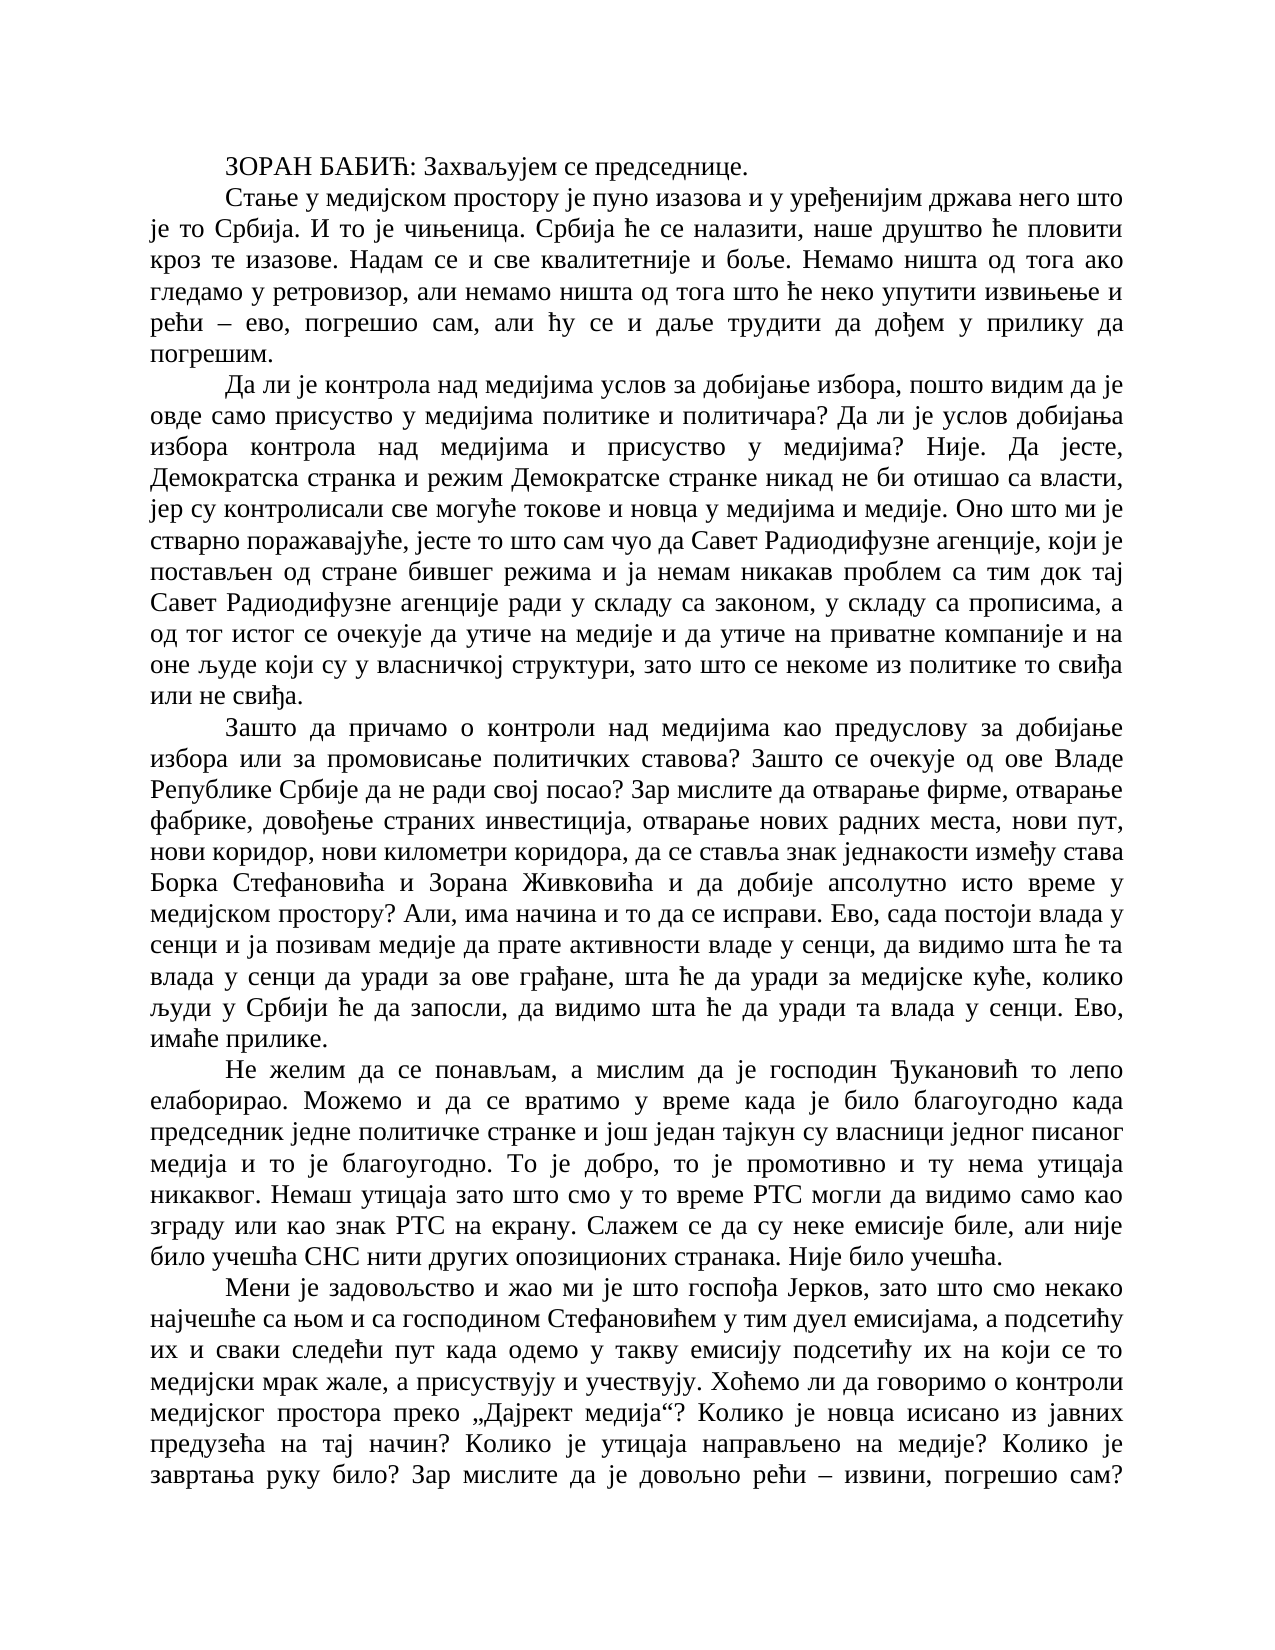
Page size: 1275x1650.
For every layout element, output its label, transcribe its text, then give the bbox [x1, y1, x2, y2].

text Да ли је контрола над медијима услов за добијање избора, пошто видим да је овде само присуство у медијима политике и политичара? Да ли је услов добијања избора контрола над медијима и присуство у медијима? Није. Да јесте, Демократска странка и режим Демократске странке никад не би отишао са власти, јер су контролисали све могуће токове и новца у медијима и медије. Оно што ми је стварно поражавајуће, јесте то што сам чуо да Савет Радиодифузне агенције, који је постављен од стране бившег режима и ја немам никакав проблем са тим док тај Савет Радиодифузне агенције ради у складу са законом, у складу са прописима, а од тог истог се очекује да утиче на медије и да утиче на приватне компаније и на оне људе који су у власничкој структури, зато што се некоме из политике то свиђа или не свиђа. [150, 368, 1125, 711]
text Стање у медијском простору је пуно изазова и у уређенијим држава него што је то Србија. И то је чињеница. Србија ће се налазити, наше друштво ће пловити кроз те изазове. Надам се и све квалитетније и боље. Немамо ништа од тога ако гледамо у ретровизор, али немамо ништа од тога што ће неко упутити извињење и рећи – ево, погрешио сам, али ћу се и даље трудити да дођем у прилику да погрешим. [150, 181, 1125, 368]
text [150, 1271, 1125, 1489]
text Зашто да причамо о контроли над медијима као предуслову за добијање избора или за промовисање политичких ставова? Зашто се очекује од ове Владе Републике Србије да не ради свој посао? Зар мислите да отварање фирме, отварање фабрике, довођење страних инвестиција, отварање нових радних места, нови пут, нови коридор, нови километри коридора, да се ставља знак једнакости између става Борка Стефановића и Зорана Живковића и да добије апсолутно исто време у медијском простору? Али, има начина и то да се исправи. Ево, сада постоји влада у сенци и ја позивам медије да прате активности владе у сенци, да видимо шта ће та влада у сенци да уради за ове грађане, шта ће да уради за медијске куће, колико људи у Србији ће да запосли, да видимо шта ће да уради та влада у сенци. Ево, имаће прилике. [150, 711, 1125, 1053]
text ЗОРАН БАБИЋ: Захваљујем се председнице. [150, 150, 1125, 181]
text Не желим да се понављам, а мислим да је господин Ђукановић то лепо елаборирао. Можемо и да се вратимо у време када је било благоугодно када председник једне политичке странке и још један тајкун су власници једног писаног медија и то је благоугодно. То је добро, то је промотивно и ту нема утицаја никаквог. Немаш утицаја зато што смо у то време РТС могли да видимо само као зграду или као знак РТС на екрану. Слажем се да су неке емисије биле, али није било учешћа СНС нити других опозиционих странака. Није било учешћа. [150, 1053, 1125, 1271]
